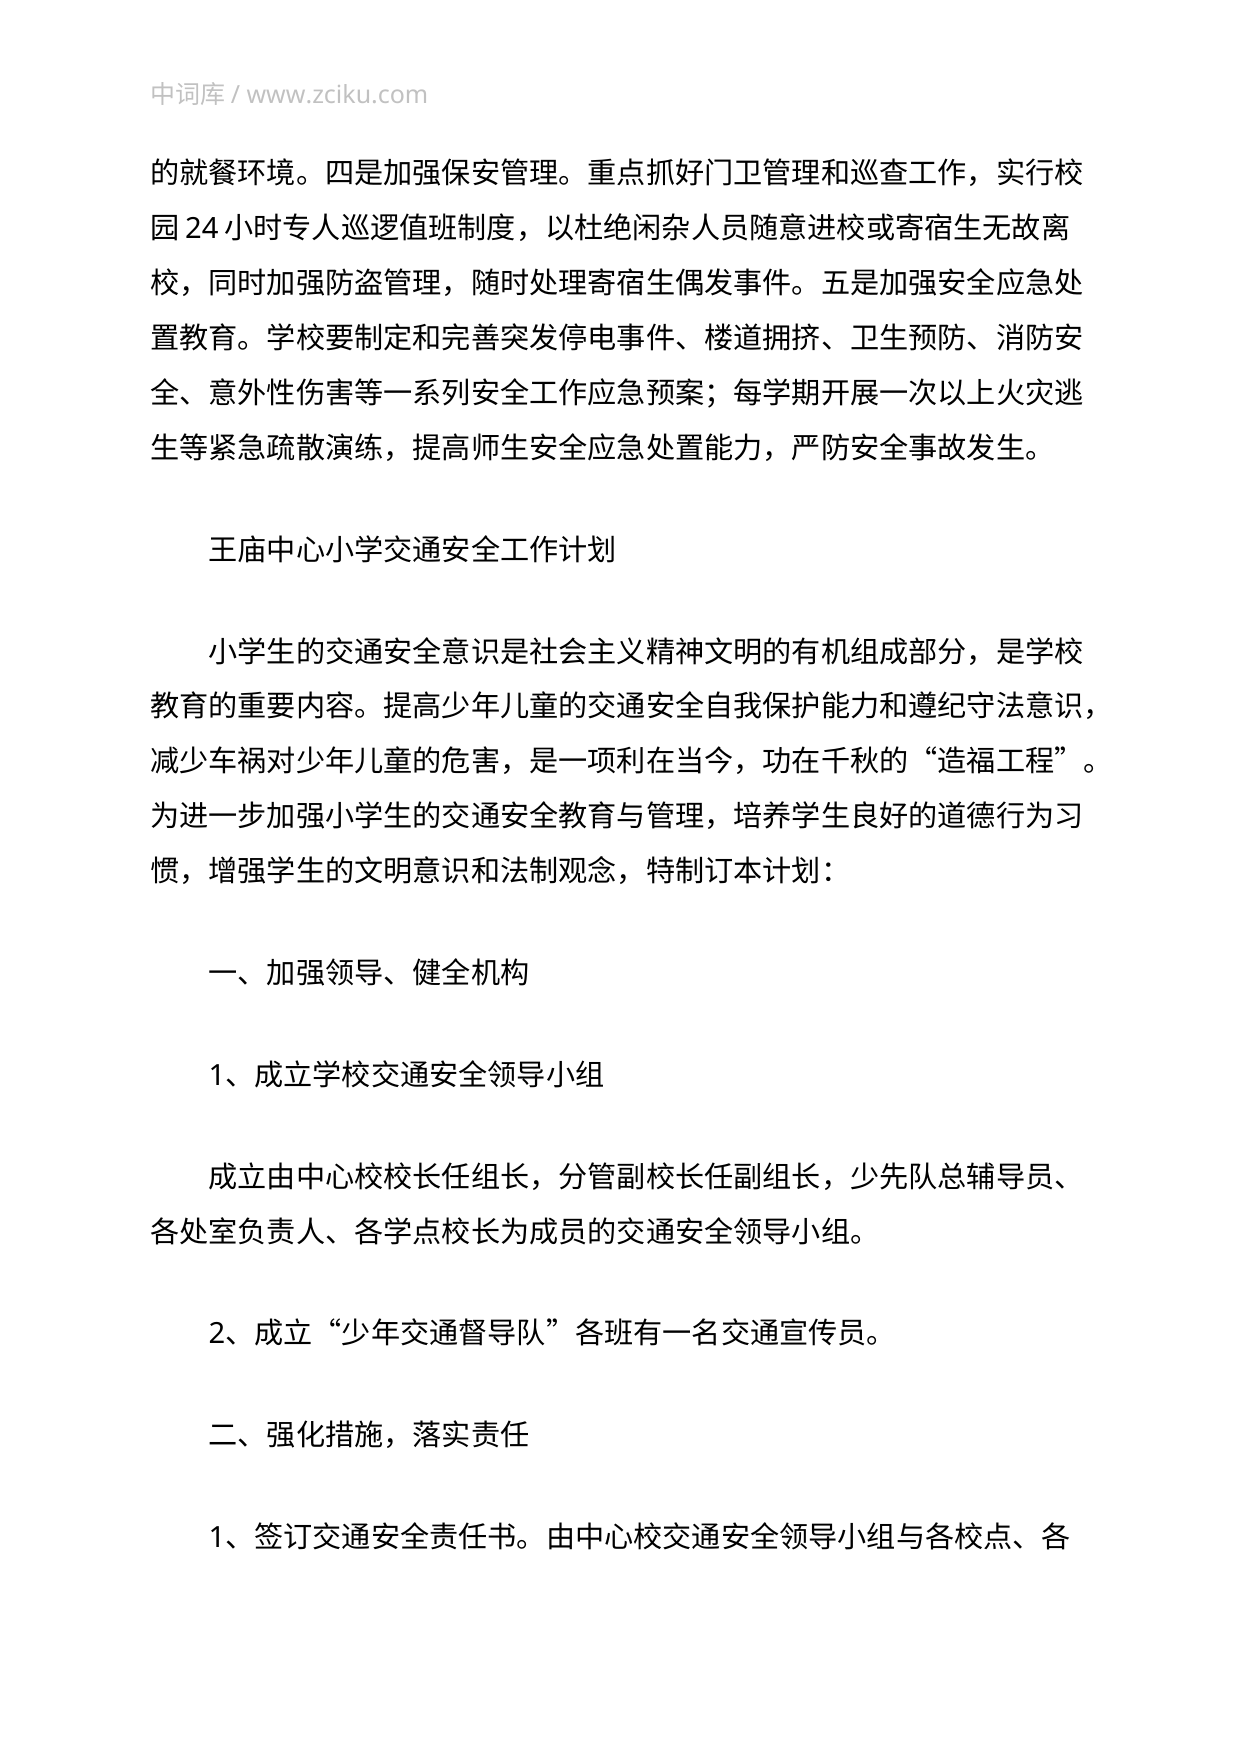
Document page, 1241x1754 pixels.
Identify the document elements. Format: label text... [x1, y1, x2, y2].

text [150, 1514, 1090, 1556]
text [150, 150, 1090, 467]
text 二、强化措施，落实责任 [150, 1412, 1090, 1454]
text 1、成立学校交通安全领导小组 [150, 1051, 1090, 1094]
text 王庙中心小学交通安全工作计划 [150, 526, 1090, 569]
text 2、成立“少年交通督导队”各班有一名交通宣传员。 [150, 1310, 1090, 1352]
text 成立由中心校校长任组长，分管副校长任副组长，少先队总辅导员、各处室负责人、各学点校长为成员的交通安全领导小组。 [150, 1153, 1090, 1250]
text 一、加强领导、健全机构 [150, 949, 1090, 992]
text 小学生的交通安全意识是社会主义精神文明的有机组成部分，是学校教育的重要内容。提高少年儿童的交通安全自我保护能力和遵纪守法意识，减少车祸对少年儿童的危害，是一项利在当今，功在千秋的“造福工程”。为进一步加强小学生的交通安全教育与管理，培养学生良好的道德行为习惯，增强学生的文明意识和法制观念，特制订本计划： [150, 628, 1090, 890]
